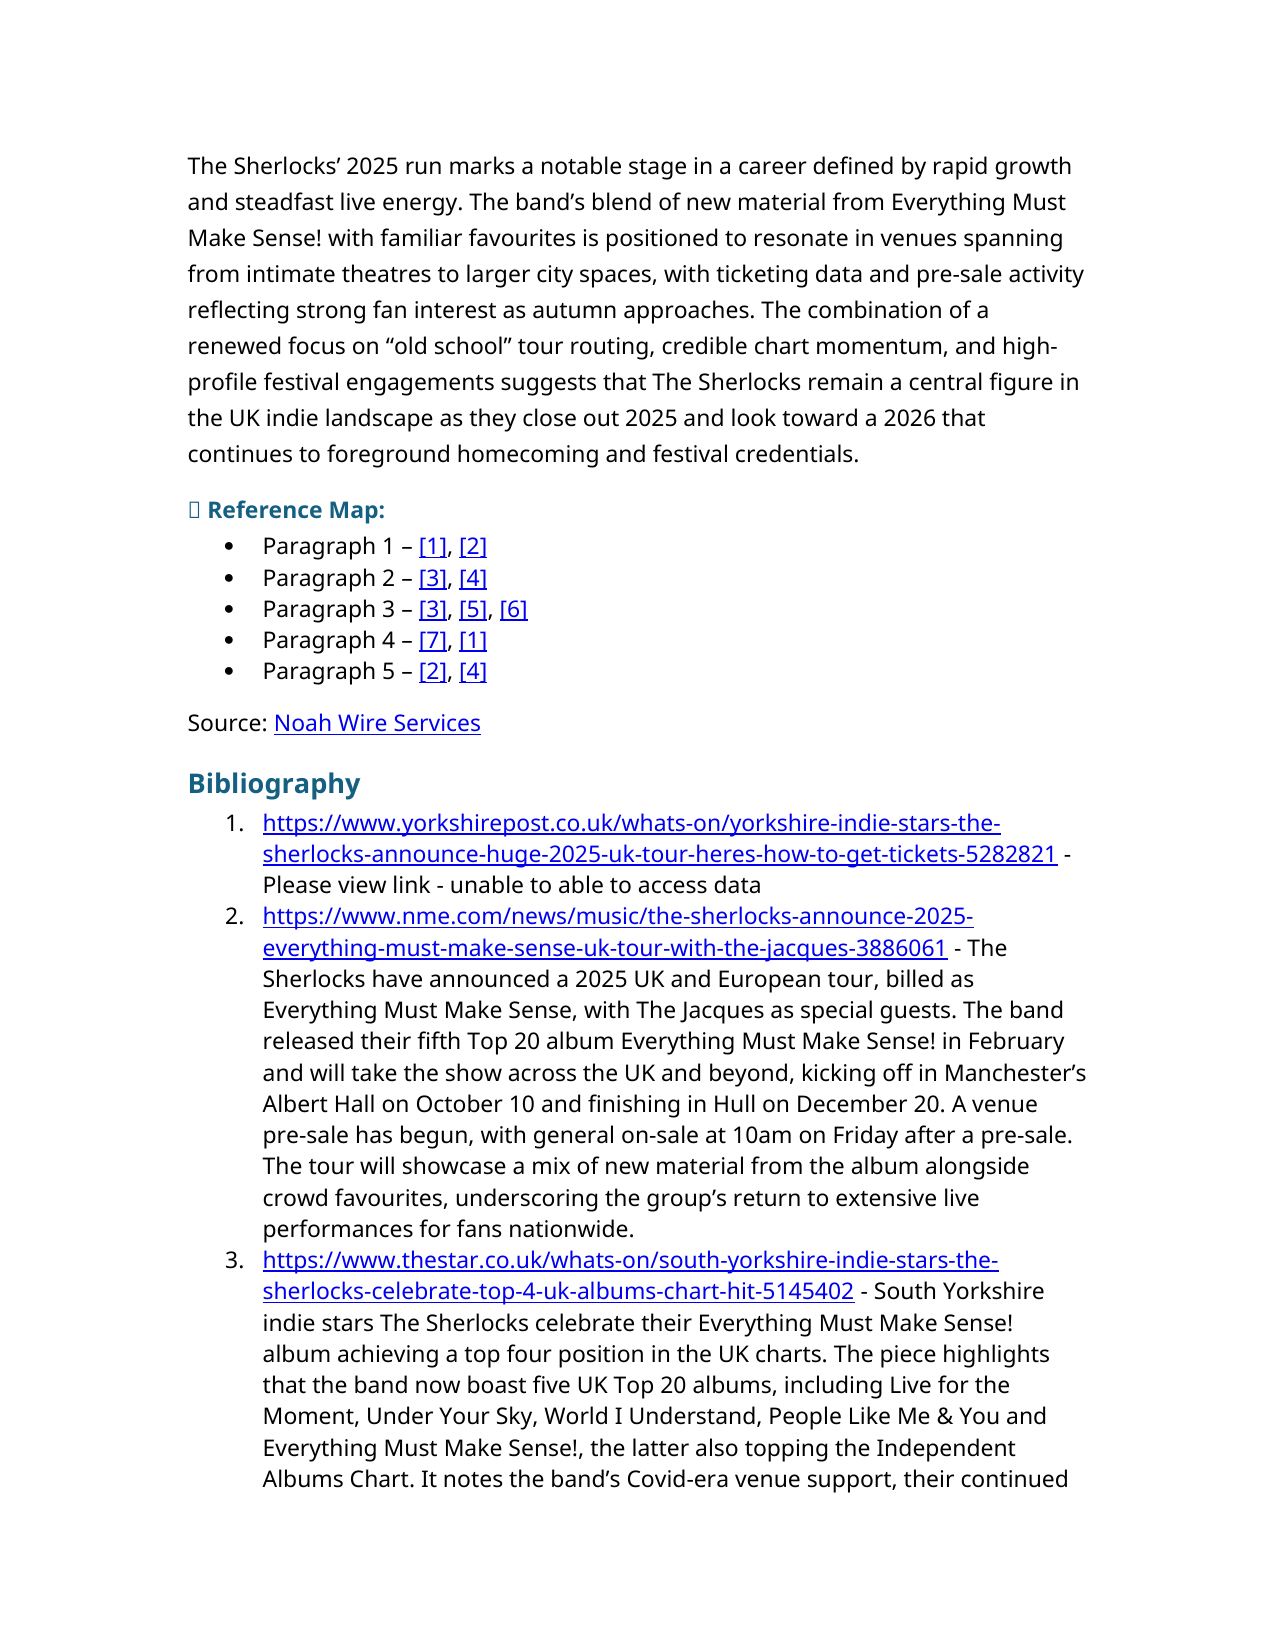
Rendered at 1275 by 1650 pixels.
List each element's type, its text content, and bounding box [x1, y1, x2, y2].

list https://www.nme.com/news/music/the-sherlocks-announce-2025-everything-must-make-sense-uk-tour-with-the-jacques-3886061 - The Sherlocks have announced a 2025 UK and European tour, billed as Everything Must Make Sense, with The Jacques as special guests. The band released their fifth Top 20 album Everything Must Make Sense! in February and will take the show across the UK and beyond, kicking off in Manchester’s Albert Hall on October 10 and finishing in Hull on December 20. A venue pre-sale has begun, with general on-sale at 10am on Friday after a pre-sale. The tour will showcase a mix of new material from the album alongside crowd favourites, underscoring the group’s return to extensive live performances for fans nationwide. [225, 900, 1087, 1244]
text The Sherlocks’ 2025 run marks a notable stage in a career defined by rapid growth and steadfast live energy. The band’s blend of new material from Everything Must Make Sense! with familiar favourites is positioned to resonate in venues spanning from intimate theatres to larger city spaces, with ticketing data and pre-sale activity reflecting strong fan interest as autumn approaches. The combination of a renewed focus on “old school” tour routing, credible chart momentum, and high-profile festival engagements suggests that The Sherlocks remain a central figure in the UK indie landscape as they close out 2025 and look toward a 2026 that continues to foreground homecoming and festival credentials. [187, 150, 1087, 469]
list Paragraph 1 – [1], [2] [225, 530, 1087, 561]
list Paragraph 3 – [3], [5], [6] [225, 593, 1087, 624]
list https://www.yorkshirepost.co.uk/whats-on/yorkshire-indie-stars-the-sherlocks-announce-huge-2025-uk-tour-heres-how-to-get-tickets-5282821 - Please view link - unable to able to access data [225, 806, 1087, 900]
list Paragraph 4 – [7], [1] [225, 624, 1087, 655]
text Source: Noah Wire Services [187, 707, 1087, 738]
list Paragraph 5 – [2], [4] [225, 655, 1087, 686]
subtitle 📌 Reference Map: [187, 494, 1087, 526]
subtitle Bibliography [187, 764, 1087, 801]
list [225, 1244, 1087, 1494]
list Paragraph 2 – [3], [4] [225, 561, 1087, 593]
